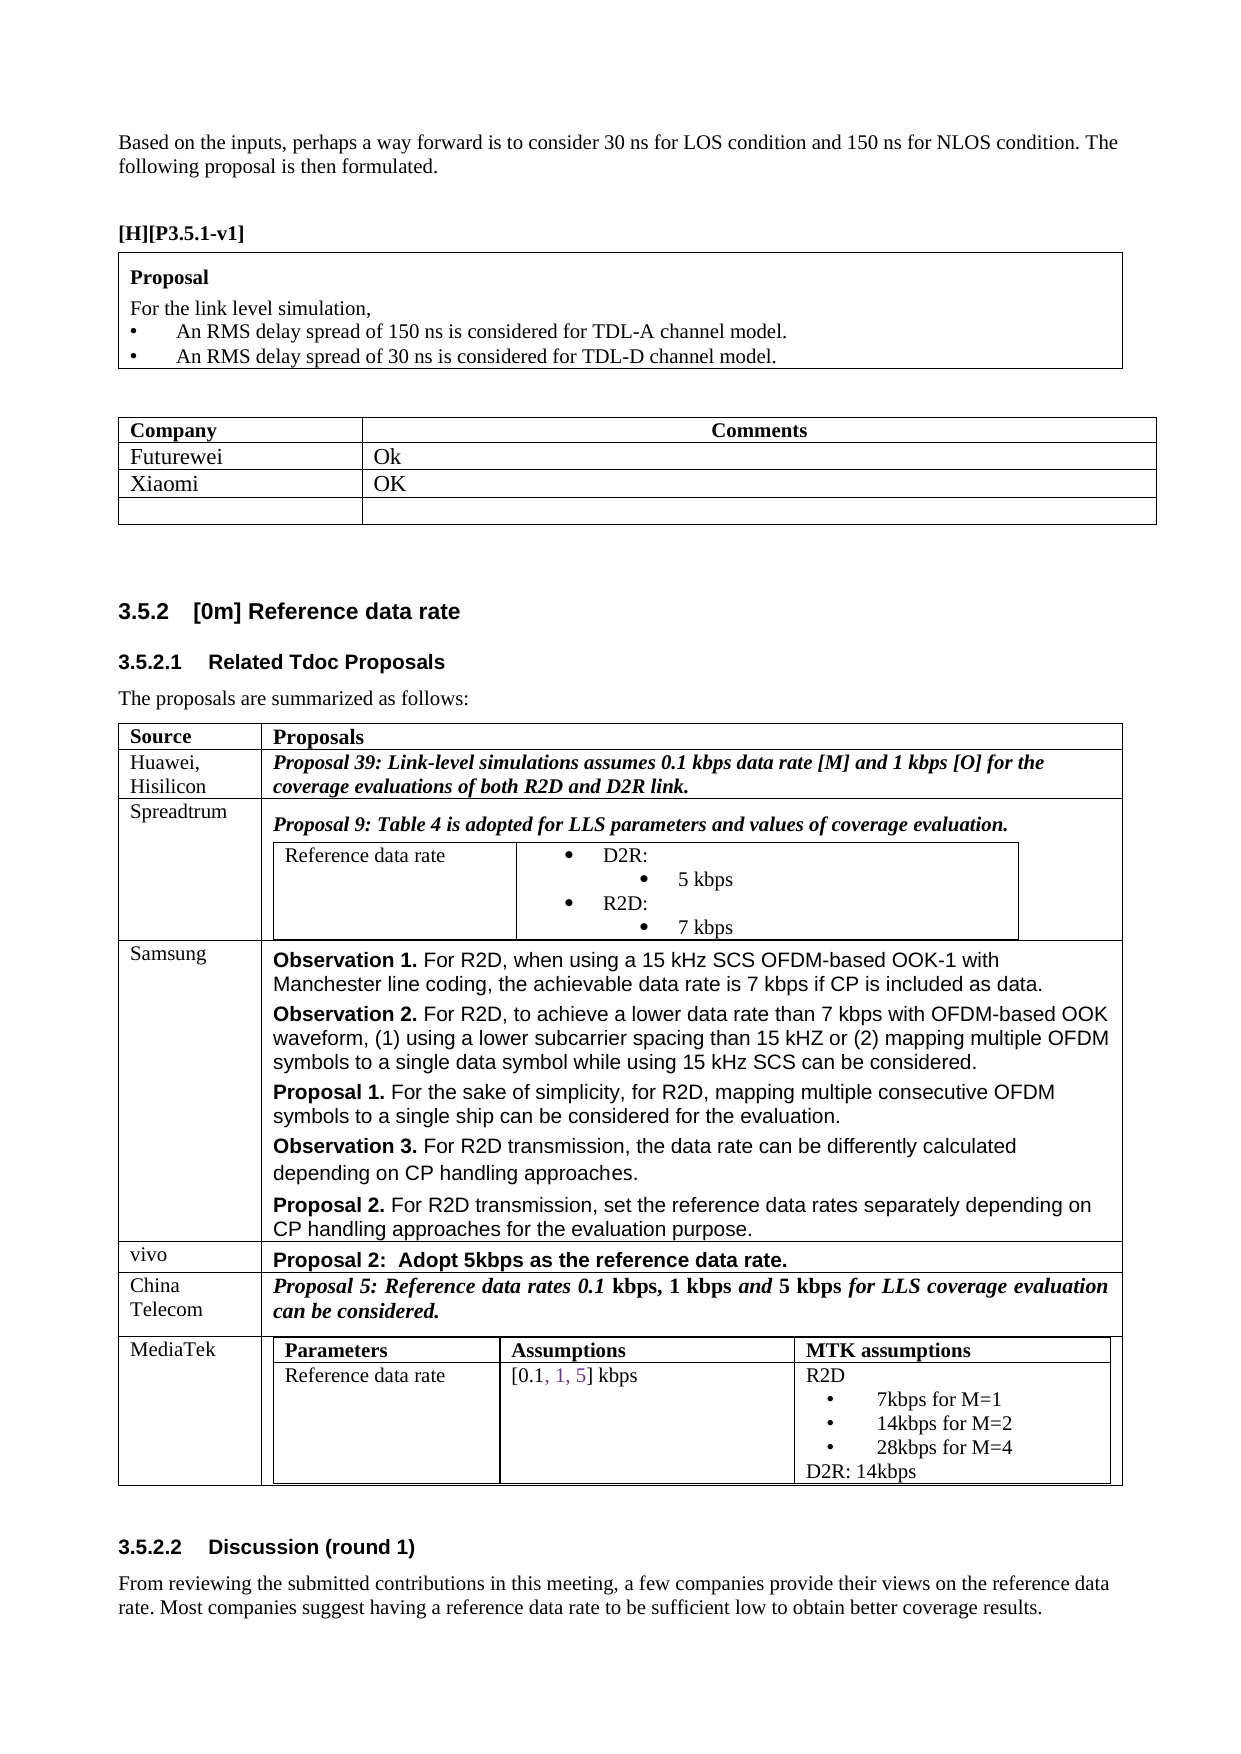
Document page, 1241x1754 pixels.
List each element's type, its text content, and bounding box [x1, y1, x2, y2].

text [H][P3.5.1-v1] [118, 221, 1122, 245]
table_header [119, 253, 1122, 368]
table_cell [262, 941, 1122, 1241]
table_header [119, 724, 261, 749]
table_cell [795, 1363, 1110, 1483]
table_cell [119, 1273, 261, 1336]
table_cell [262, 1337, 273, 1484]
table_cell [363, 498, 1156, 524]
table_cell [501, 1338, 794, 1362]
subtitle Related Tdoc Proposals [118, 649, 1122, 673]
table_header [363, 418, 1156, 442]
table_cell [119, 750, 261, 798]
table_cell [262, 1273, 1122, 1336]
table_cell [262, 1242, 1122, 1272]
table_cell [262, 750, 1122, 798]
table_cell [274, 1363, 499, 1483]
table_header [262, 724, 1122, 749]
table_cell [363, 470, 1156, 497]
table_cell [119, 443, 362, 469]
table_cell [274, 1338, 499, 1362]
text The proposals are summarized as follows: [118, 686, 1122, 710]
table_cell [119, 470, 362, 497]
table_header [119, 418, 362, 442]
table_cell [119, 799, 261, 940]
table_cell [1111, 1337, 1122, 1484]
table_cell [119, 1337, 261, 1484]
text From reviewing the submitted contributions in this meeting, a few companies provide their views on the reference data rate. Most companies suggest having a reference data rate to be sufficient low to obtain better coverage results. [118, 1571, 1122, 1619]
subtitle Discussion (round 1) [118, 1534, 1122, 1558]
text Based on the inputs, perhaps a way forward is to consider 30 ns for LOS condition and 150 ns for NLOS condition. The following proposal is then formulated. [118, 130, 1122, 178]
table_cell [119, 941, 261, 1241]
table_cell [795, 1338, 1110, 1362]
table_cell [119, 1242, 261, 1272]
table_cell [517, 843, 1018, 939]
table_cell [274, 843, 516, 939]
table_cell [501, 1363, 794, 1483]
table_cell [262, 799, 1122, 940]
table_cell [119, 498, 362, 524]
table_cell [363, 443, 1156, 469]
subtitle [0m] Reference data rate [118, 598, 1122, 624]
